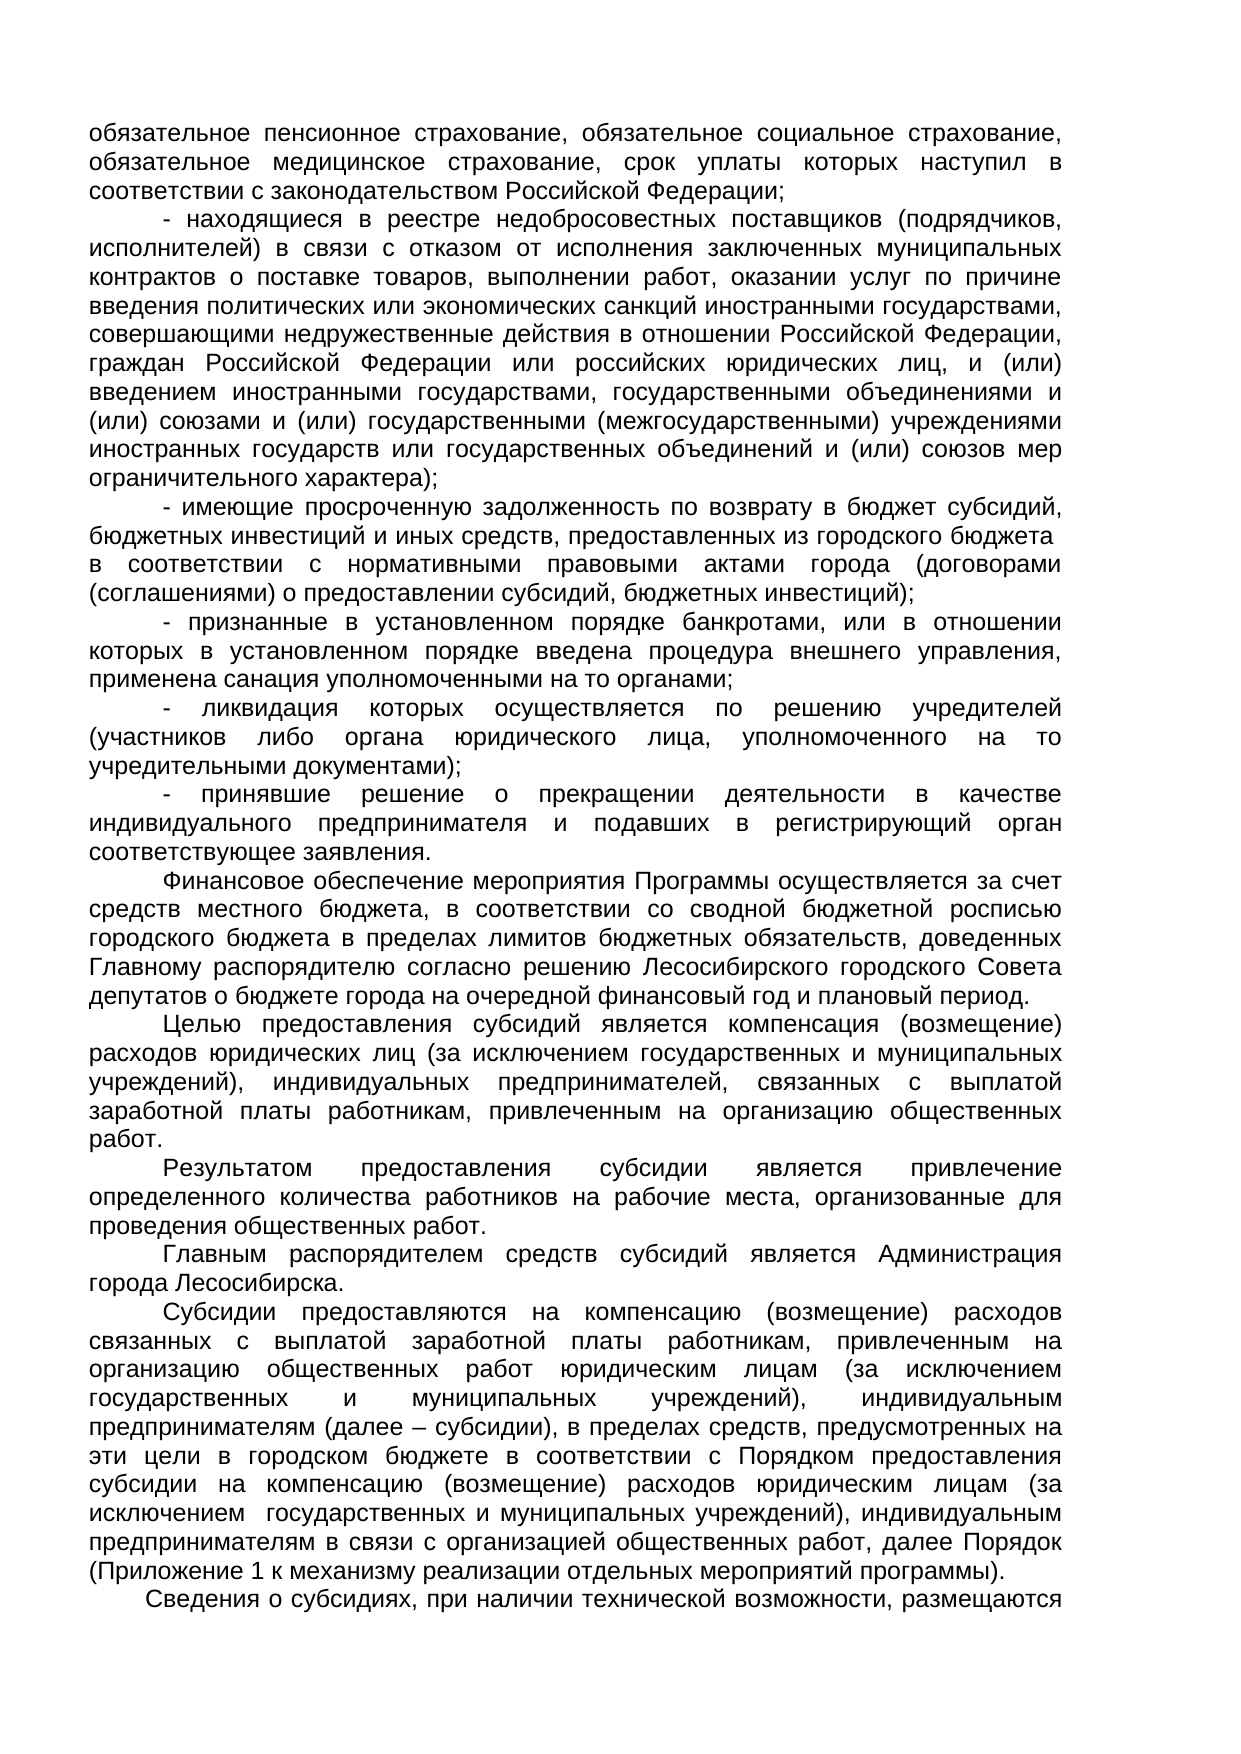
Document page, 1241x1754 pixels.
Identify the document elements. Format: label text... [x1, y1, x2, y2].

text Результатом предоставления субсидии является привлечение определенного количества работников на рабочие места, организованные для проведения общественных работ. [89, 1153, 1063, 1239]
text - признанные в установленном порядке банкротами, или в отношении которых в установленном порядке введена процедура внешнего управления, применена санация уполномоченными на то органами; [89, 607, 1063, 693]
text - ликвидация которых осуществляется по решению учредителей (участников либо органа юридического лица, уполномоченного на то учредительными документами); [89, 693, 1063, 779]
text Финансовое обеспечение мероприятия Программы осуществляется за счет средств местного бюджета, в соответствии со сводной бюджетной росписью городского бюджета в пределах лимитов бюджетных обязательств, доведенных Главному распорядителю согласно решению Лесосибирского городского Совета депутатов о бюджете города на очередной финансовый год и плановый период. [89, 866, 1063, 1009]
text Субсидии предоставляются на компенсацию (возмещение) расходов связанных с выплатой заработной платы работникам, привлеченным на организацию общественных работ юридическим лицам (за исключением государственных и муниципальных учреждений), индивидуальным предпринимателям (далее – субсидии), в пределах средств, предусмотренных на эти цели в городском бюджете в соответствии с Порядком предоставления субсидии на компенсацию (возмещение) расходов юридическим лицам (за исключением государственных и муниципальных учреждений), индивидуальным предпринимателям в связи с организацией общественных работ, далее Порядок (Приложение 1 к механизму реализации отдельных мероприятий программы). [89, 1297, 1063, 1584]
text Целью предоставления субсидий является компенсация (возмещение) расходов юридических лиц (за исключением государственных и муниципальных учреждений), индивидуальных предпринимателей, связанных с выплатой заработной платы работникам, привлеченным на организацию общественных работ. [89, 1009, 1063, 1153]
text - имеющие просроченную задолженность по возврату в бюджет субсидий, бюджетных инвестиций и иных средств, предоставленных из городского бюджета в соответствии с нормативными правовыми актами города (договорами (соглашениями) о предоставлении субсидий, бюджетных инвестиций); [89, 492, 1063, 607]
text Главным распорядителем средств субсидий является Администрация города Лесосибирска. [89, 1239, 1063, 1297]
text - принявшие решение о прекращении деятельности в качестве индивидуального предпринимателя и подавших в регистрирующий орган соответствующее заявления. [89, 779, 1063, 866]
text - находящиеся в реестре недобросовестных поставщиков (подрядчиков, исполнителей) в связи с отказом от исполнения заключенных муниципальных контрактов о поставке товаров, выполнении работ, оказании услуг по причине введения политических или экономических санкций иностранными государствами, совершающими недружественные действия в отношении Российской Федерации, граждан Российской Федерации или российских юридических лиц, и (или) введением иностранными государствами, государственными объединениями и (или) союзами и (или) государственными (межгосударственными) учреждениями иностранных государств или государственных объединений и (или) союзов мер ограничительного характера); [89, 204, 1063, 492]
